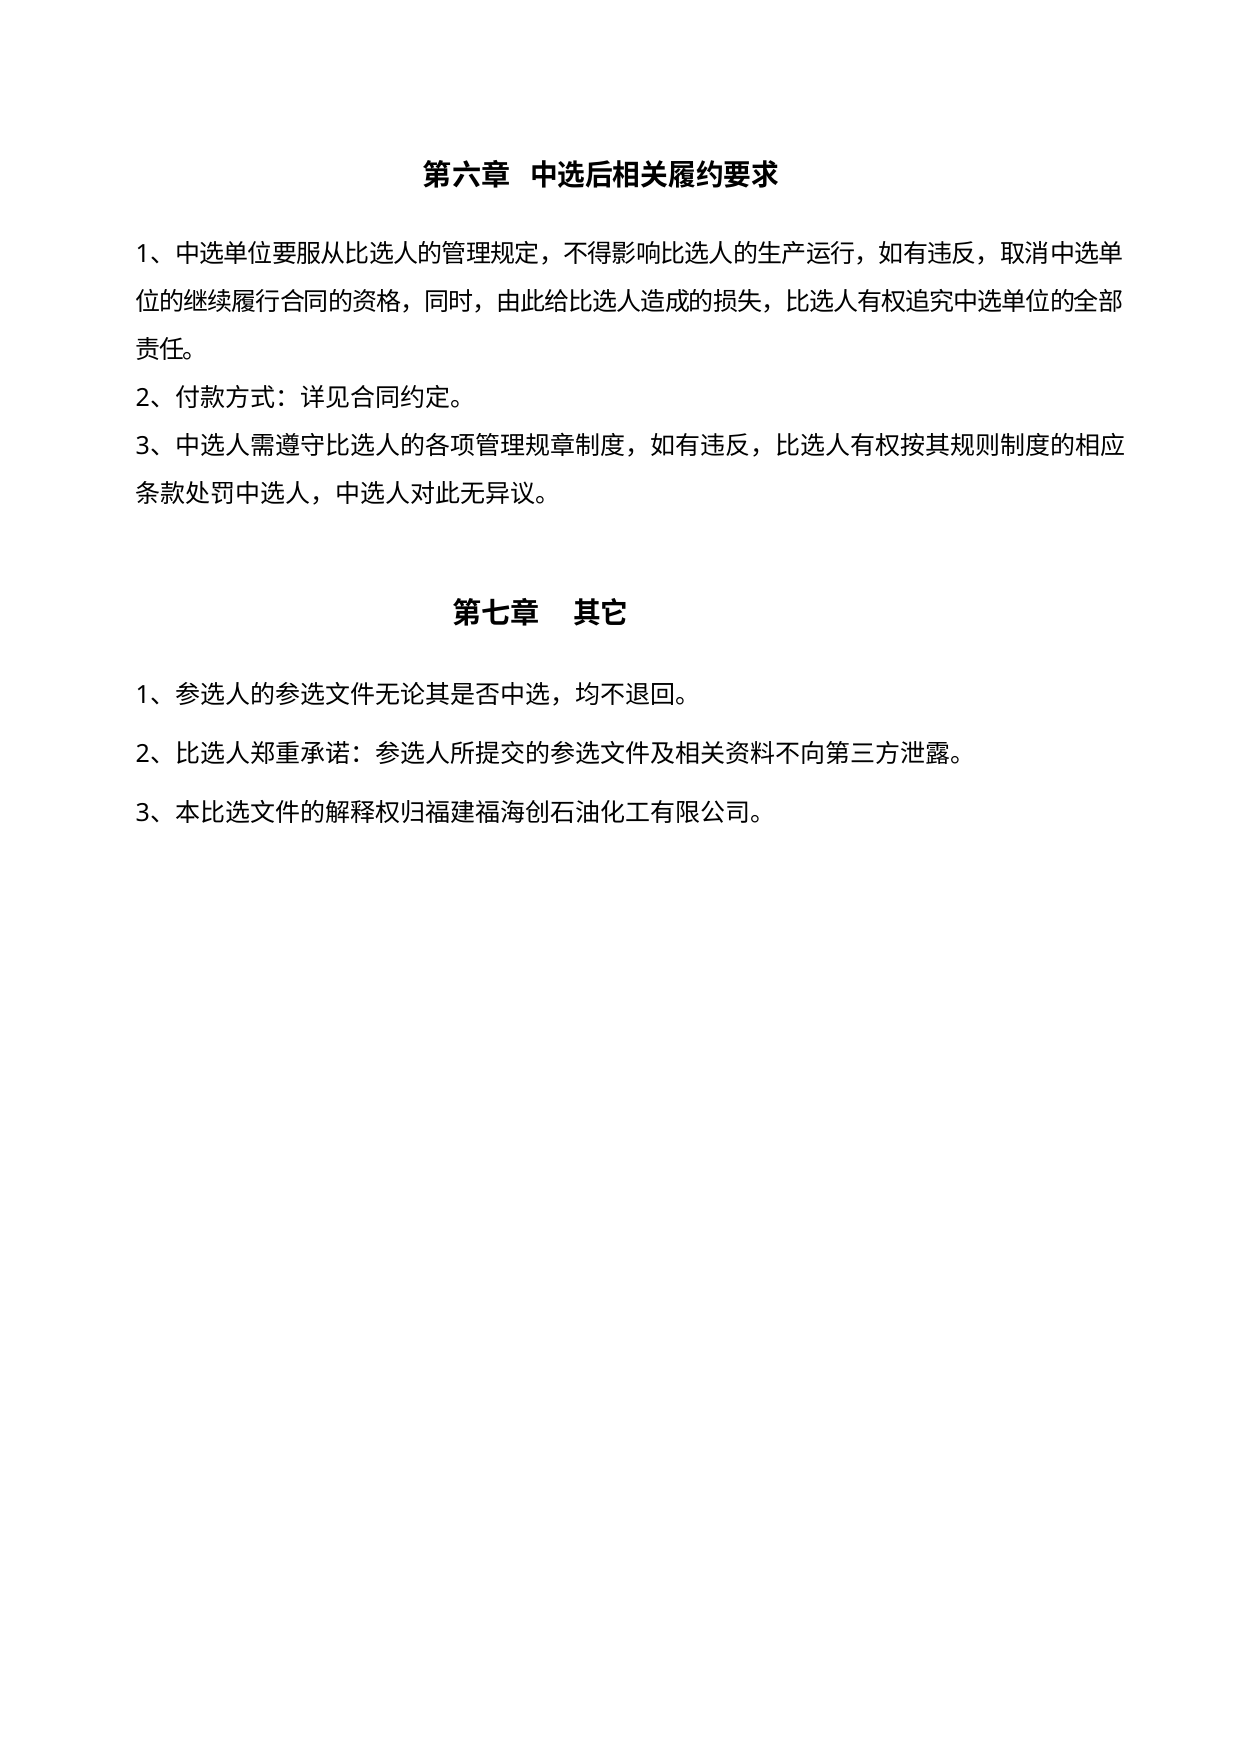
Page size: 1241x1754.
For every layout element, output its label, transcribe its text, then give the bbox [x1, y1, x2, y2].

text 2、比选人郑重承诺：参选人所提交的参选文件及相关资料不向第三方泄露。 [135, 724, 1134, 772]
text 3、本比选文件的解释权归福建福海创石油化工有限公司。 [135, 783, 1134, 831]
subtitle 第七章 其它 [192, 594, 1134, 631]
text 1、参选人的参选文件无论其是否中选，均不退回。 [135, 665, 1134, 713]
text 2、付款方式：详见合同约定。 [135, 368, 1134, 416]
subtitle 第六章 中选后相关履约要求 [191, 156, 1134, 193]
text 3、中选人需遵守比选人的各项管理规章制度，如有违反，比选人有权按其规则制度的相应条款处罚中选人，中选人对此无异议。 [135, 416, 1134, 512]
text 1、中选单位要服从比选人的管理规定，不得影响比选人的生产运行，如有违反，取消中选单位的继续履行合同的资格，同时，由此给比选人造成的损失，比选人有权追究中选单位的全部责任。 [135, 224, 1123, 368]
